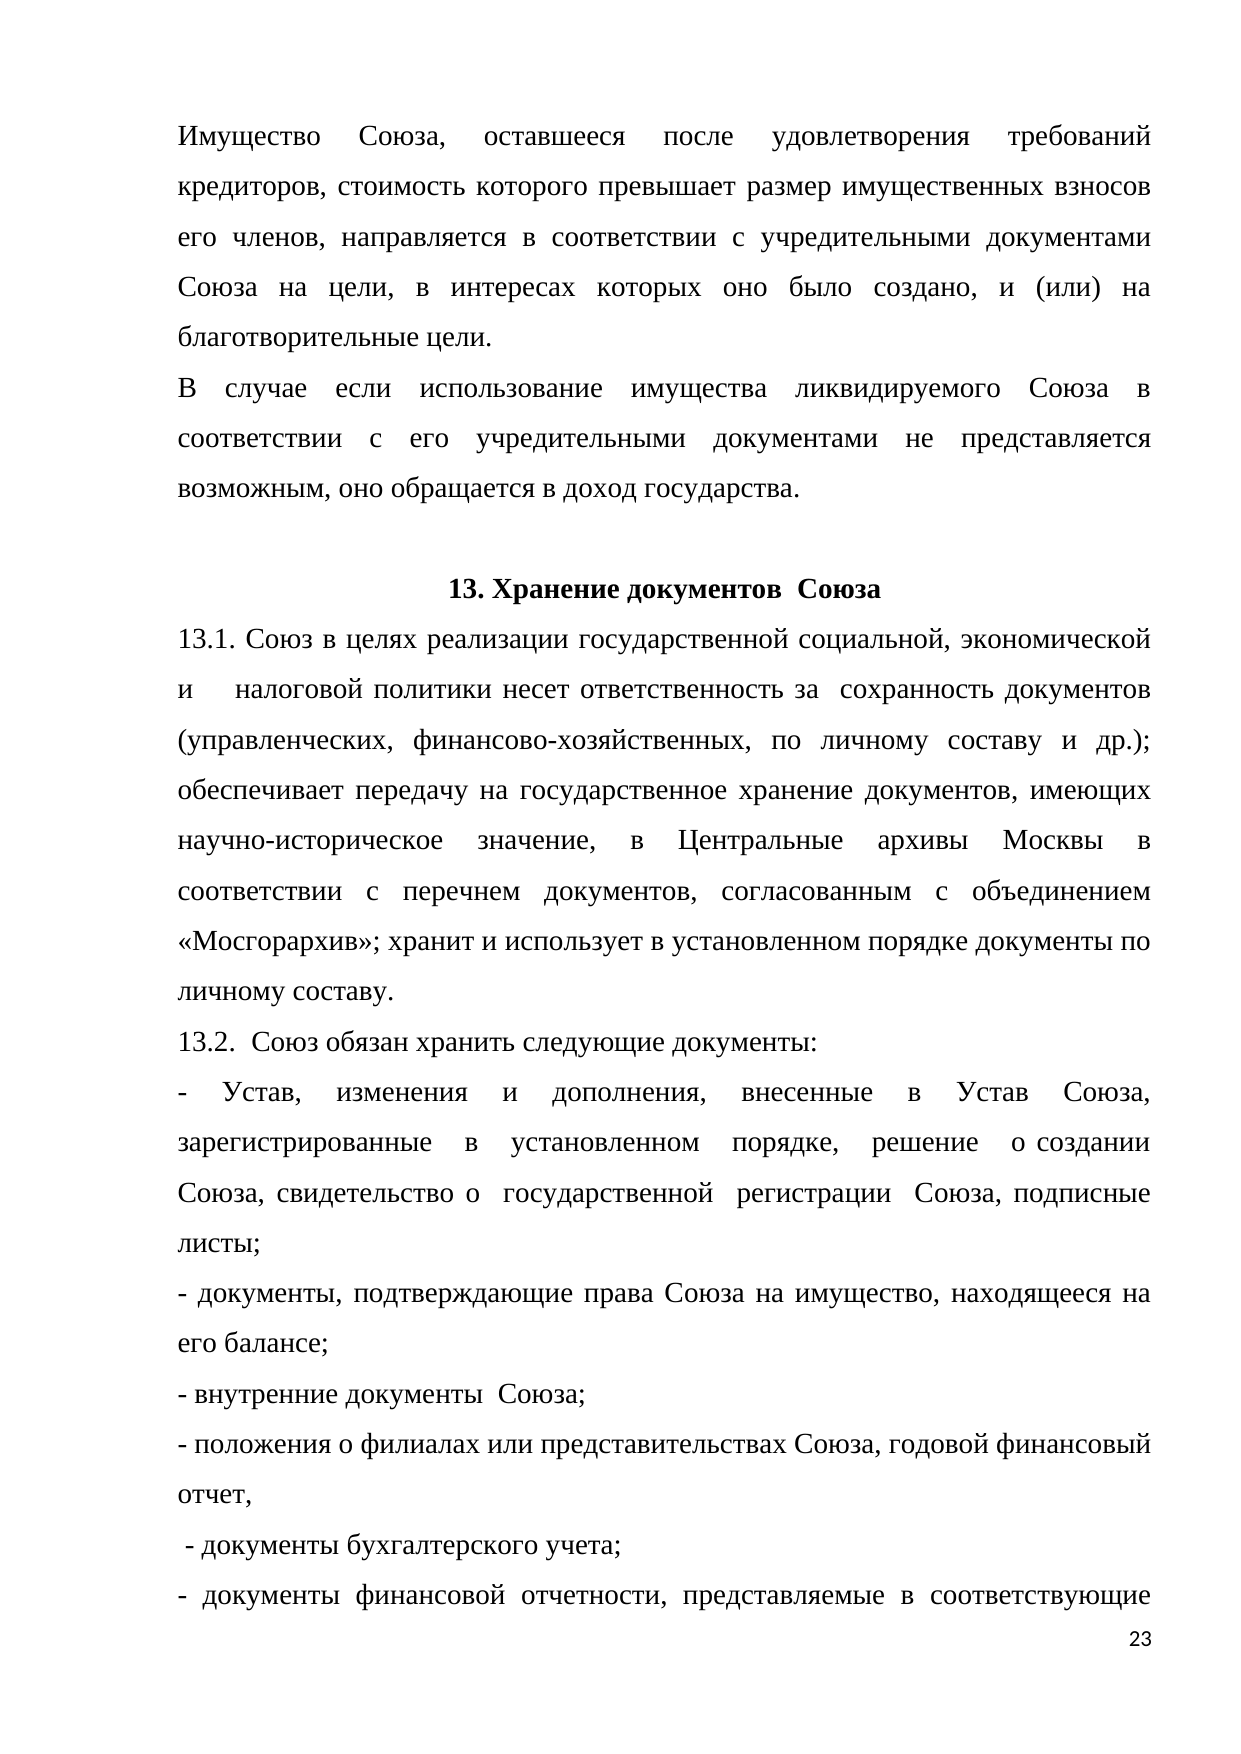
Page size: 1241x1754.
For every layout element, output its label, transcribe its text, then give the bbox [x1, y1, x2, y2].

text - положения о филиалах или представительствах Союза, годовой финансовый отчет, [177, 1426, 1152, 1510]
text В случае если использование имущества ликвидируемого Союза в соответствии с его учредительными документами не представляется возможным, оно обращается в доход государства. [177, 370, 1152, 504]
text - документы, подтверждающие права Союза на имущество, находящееся на его балансе; [177, 1275, 1152, 1359]
text 13. Хранение документов Союза [177, 571, 1152, 604]
text - Устав, изменения и дополнения, внесенные в Устав Союза, зарегистрированные в установленном порядке, решение о создании Союза, свидетельство о государственной регистрации Союза, подписные листы; [177, 1074, 1152, 1258]
text 13.1. Союз в целях реализации государственной социальной, экономической и налоговой политики несет ответственность за сохранность документов (управленческих, финансово-хозяйственных, по личному составу и др.); обеспечивает передачу на государственное хранение документов, имеющих научно-историческое значение, в Центральные архивы Москвы в соответствии с перечнем документов, согласованным с объединением «Мосгорархив»; хранит и использует в установленном порядке документы по личному составу. [177, 621, 1152, 1007]
text - документы бухгалтерского учета; [177, 1527, 1152, 1560]
text 13.2. Союз обязан хранить следующие документы: [177, 1024, 1152, 1057]
text - внутренние документы Союза; [177, 1376, 1152, 1409]
text Имущество Союза, оставшееся после удовлетворения требований кредиторов, стоимость которого превышает размер имущественных взносов его членов, направляется в соответствии с учредительными документами Союза на цели, в интересах которых оно было создано, и (или) на благотворительные цели. [177, 118, 1152, 353]
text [177, 1577, 1152, 1611]
